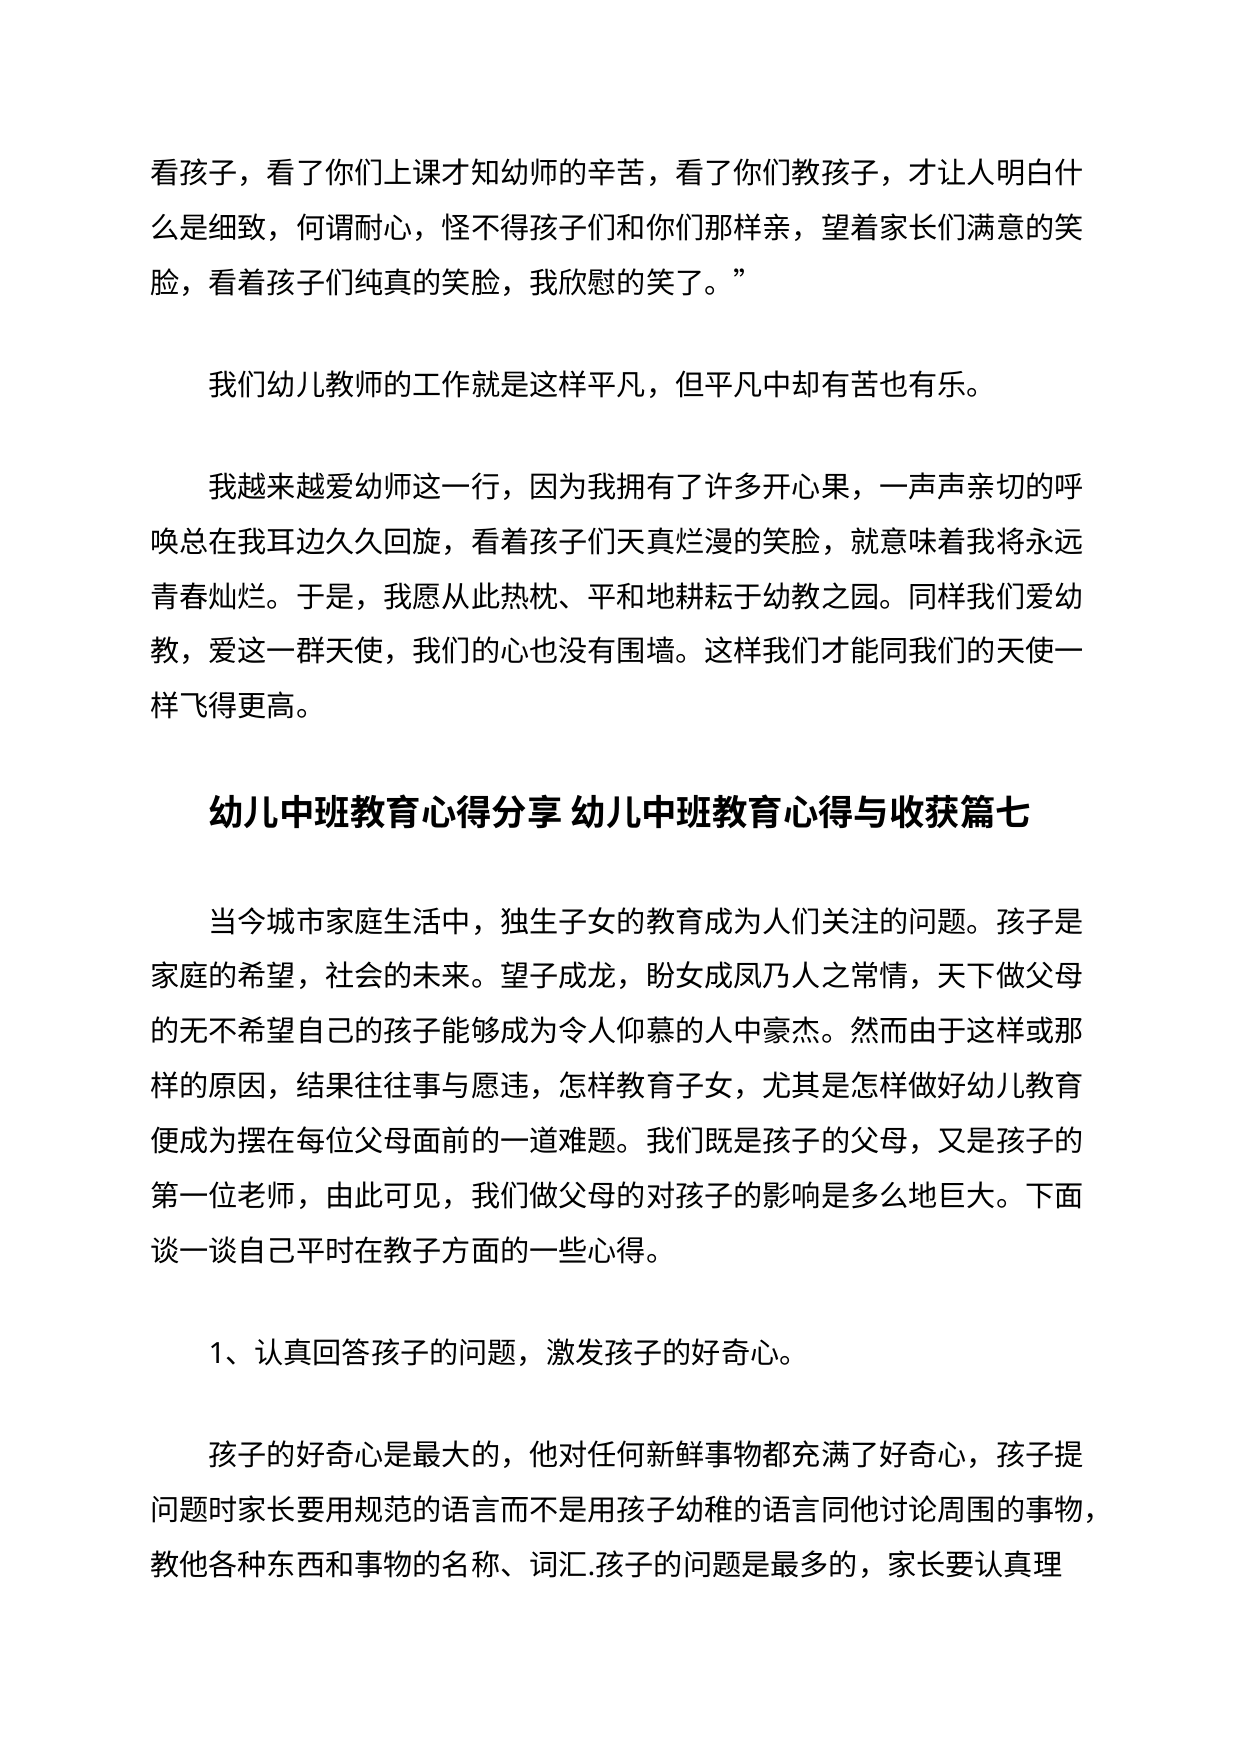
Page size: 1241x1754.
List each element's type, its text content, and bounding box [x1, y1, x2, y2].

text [150, 1431, 1090, 1583]
text 幼儿中班教育心得分享 幼儿中班教育心得与收获篇七 [150, 785, 1090, 836]
text 我越来越爱幼师这一行，因为我拥有了许多开心果，一声声亲切的呼唤总在我耳边久久回旋，看着孩子们天真烂漫的笑脸，就意味着我将永远青春灿烂。于是，我愿从此热枕、平和地耕耘于幼教之园。同样我们爱幼教，爱这一群天使，我们的心也没有围墙。这样我们才能同我们的天使一样飞得更高。 [150, 463, 1090, 725]
text 我们幼儿教师的工作就是这样平凡，但平凡中却有苦也有乐。 [150, 362, 1090, 404]
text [150, 150, 1090, 302]
text 1、认真回答孩子的问题，激发孩子的好奇心。 [150, 1329, 1090, 1372]
text 当今城市家庭生活中，独生子女的教育成为人们关注的问题。孩子是家庭的希望，社会的未来。望子成龙，盼女成凤乃人之常情，天下做父母的无不希望自己的孩子能够成为令人仰慕的人中豪杰。然而由于这样或那样的原因，结果往往事与愿违，怎样教育子女，尤其是怎样做好幼儿教育便成为摆在每位父母面前的一道难题。我们既是孩子的父母，又是孩子的第一位老师，由此可见，我们做父母的对孩子的影响是多么地巨大。下面谈一谈自己平时在教子方面的一些心得。 [150, 898, 1090, 1270]
